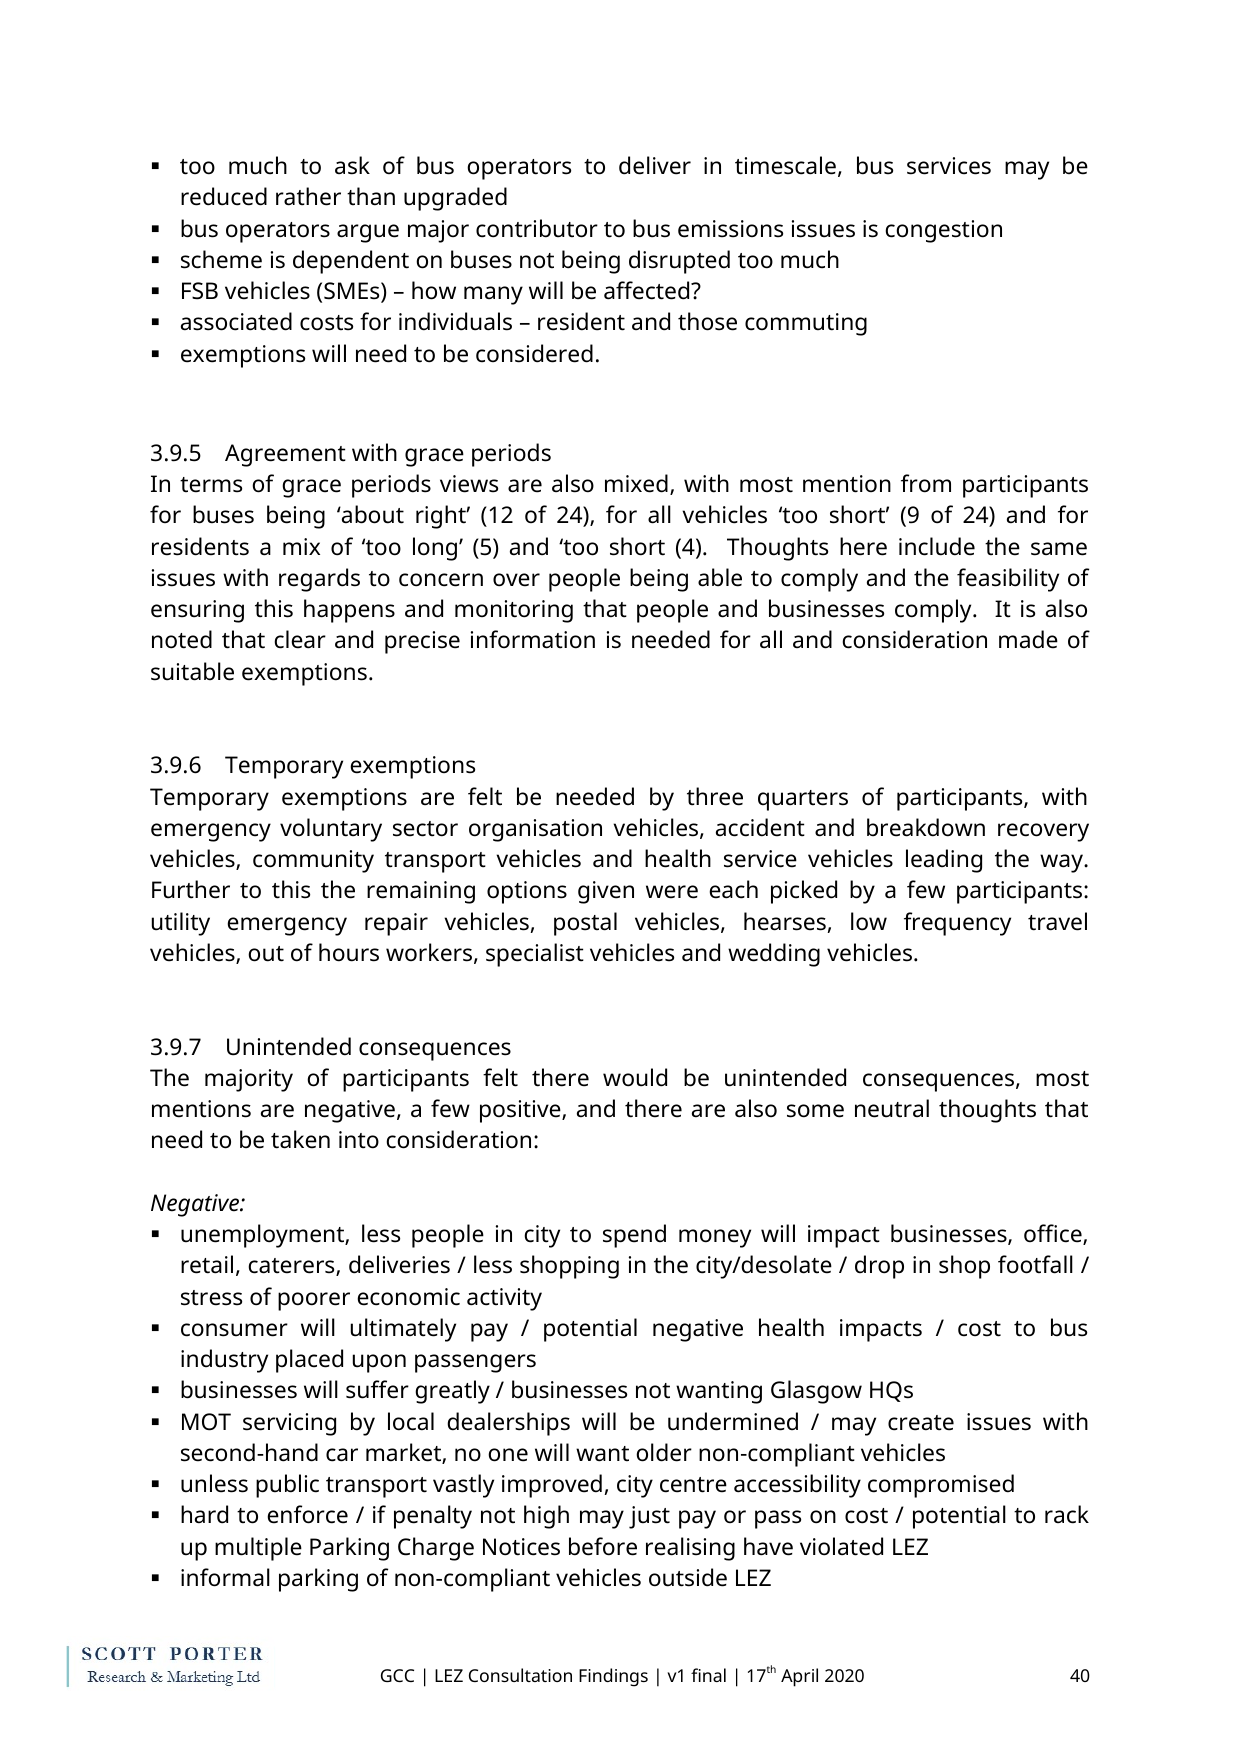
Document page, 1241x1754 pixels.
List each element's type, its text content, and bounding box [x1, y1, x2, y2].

list Negative: [150, 1187, 1090, 1218]
list unless public transport vastly improved, city centre accessibility compromised [150, 1468, 1090, 1499]
list Agreement with grace periods [150, 437, 1090, 468]
list associated costs for individuals – resident and those commuting [150, 306, 1090, 337]
text In terms of grace periods views are also mixed, with most mention from participants for buses being ‘about right’ (12 of 24), for all vehicles ‘too short’ (9 of 24) and for residents a mix of ‘too long’ (5) and ‘too short (4). Thoughts here include the same issues with regards to concern over people being able to comply and the feasibility of ensuring this happens and monitoring that people and businesses comply. It is also noted that clear and precise information is needed for all and consideration made of suitable exemptions. [150, 468, 1090, 687]
list informal parking of non-compliant vehicles outside LEZ [150, 1562, 1090, 1593]
list hard to enforce / if penalty not high may just pay or pass on cost / potential to rack up multiple Parking Charge Notices before realising have violated LEZ [150, 1499, 1090, 1562]
list scheme is dependent on buses not being disrupted too much [150, 244, 1090, 275]
list Unintended consequences [150, 1031, 1090, 1062]
text Temporary exemptions are felt be needed by three quarters of participants, with emergency voluntary sector organisation vehicles, accident and breakdown recovery vehicles, community transport vehicles and health service vehicles leading the way. Further to this the remaining options given were each picked by a few participants: utility emergency repair vehicles, postal vehicles, hearses, low frequency travel vehicles, out of hours workers, specialist vehicles and wedding vehicles. [150, 781, 1090, 968]
list consumer will ultimately pay / potential negative health impacts / cost to bus industry placed upon passengers [150, 1312, 1090, 1374]
list FSB vehicles (SMEs) – how many will be affected? [150, 275, 1090, 306]
text The majority of participants felt there would be unintended consequences, most mentions are negative, a few positive, and there are also some neutral thoughts that need to be taken into consideration: [150, 1062, 1090, 1156]
list businesses will suffer greatly / businesses not wanting Glasgow HQs [150, 1374, 1090, 1406]
list Temporary exemptions [150, 749, 1090, 781]
picture [65, 1636, 275, 1693]
list exemptions will need to be considered. [150, 337, 1090, 369]
list MOT servicing by local dealerships will be undermined / may create issues with second-hand car market, no one will want older non-compliant vehicles [150, 1406, 1090, 1468]
list too much to ask of bus operators to deliver in timescale, bus services may be reduced rather than upgraded [150, 150, 1090, 212]
list unemployment, less people in city to spend money will impact businesses, office, retail, caterers, deliveries / less shopping in the city/desolate / drop in shop footfall / stress of poorer economic activity [150, 1218, 1090, 1312]
list bus operators argue major contributor to bus emissions issues is congestion [150, 212, 1090, 244]
